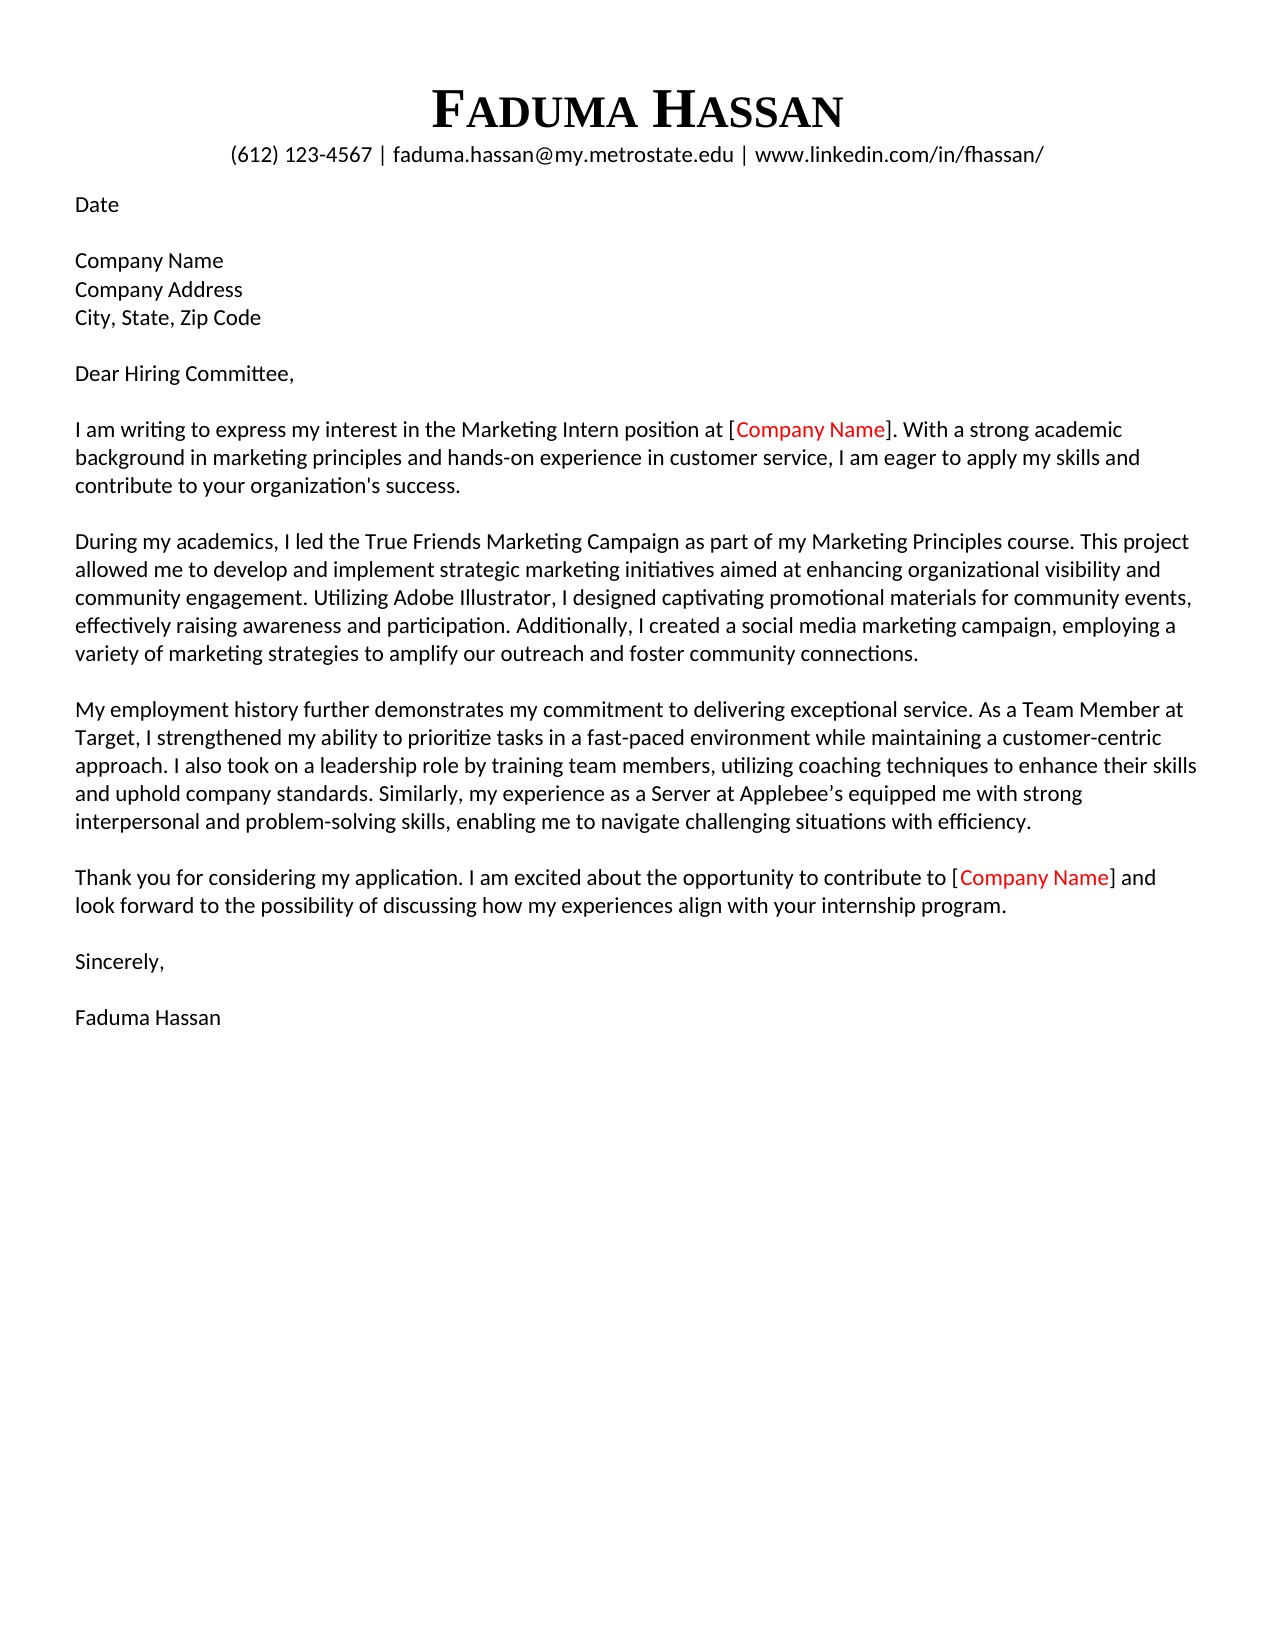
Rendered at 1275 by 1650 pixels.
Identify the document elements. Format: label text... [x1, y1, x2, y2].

text (612) 123-4567 | faduma.hassan@my.metrostate.edu | www.linkedin.com/in/fhassan/ [150, 140, 1125, 168]
text Sincerely, [75, 947, 1200, 975]
subtitle Faduma Hassan [150, 75, 1125, 140]
text Faduma Hassan [75, 1003, 1200, 1031]
text Company Name [75, 247, 1200, 275]
text Dear Hiring Committee, [75, 359, 1200, 387]
text City, State, Zip Code [75, 303, 1200, 331]
text I am writing to express my interest in the Marketing Intern position at [Company Name]. With a strong academic background in marketing principles and hands-on experience in customer service, I am eager to apply my skills and contribute to your organization's success. [75, 415, 1200, 499]
text Date [75, 191, 1200, 219]
text Thank you for considering my application. I am excited about the opportunity to contribute to [Company Name] and look forward to the possibility of discussing how my experiences align with your internship program. [75, 863, 1200, 919]
text My employment history further demonstrates my commitment to delivering exceptional service. As a Team Member at Target, I strengthened my ability to prioritize tasks in a fast-paced environment while maintaining a customer-centric approach. I also took on a leadership role by training team members, utilizing coaching techniques to enhance their skills and uphold company standards. Similarly, my experience as a Server at Applebee’s equipped me with strong interpersonal and problem-solving skills, enabling me to navigate challenging situations with efficiency. [75, 695, 1200, 835]
text During my academics, I led the True Friends Marketing Campaign as part of my Marketing Principles course. This project allowed me to develop and implement strategic marketing initiatives aimed at enhancing organizational visibility and community engagement. Utilizing Adobe Illustrator, I designed captivating promotional materials for community events, effectively raising awareness and participation. Additionally, I created a social media marketing campaign, employing a variety of marketing strategies to amplify our outreach and foster community connections. [75, 527, 1200, 667]
text Company Address [75, 275, 1200, 303]
